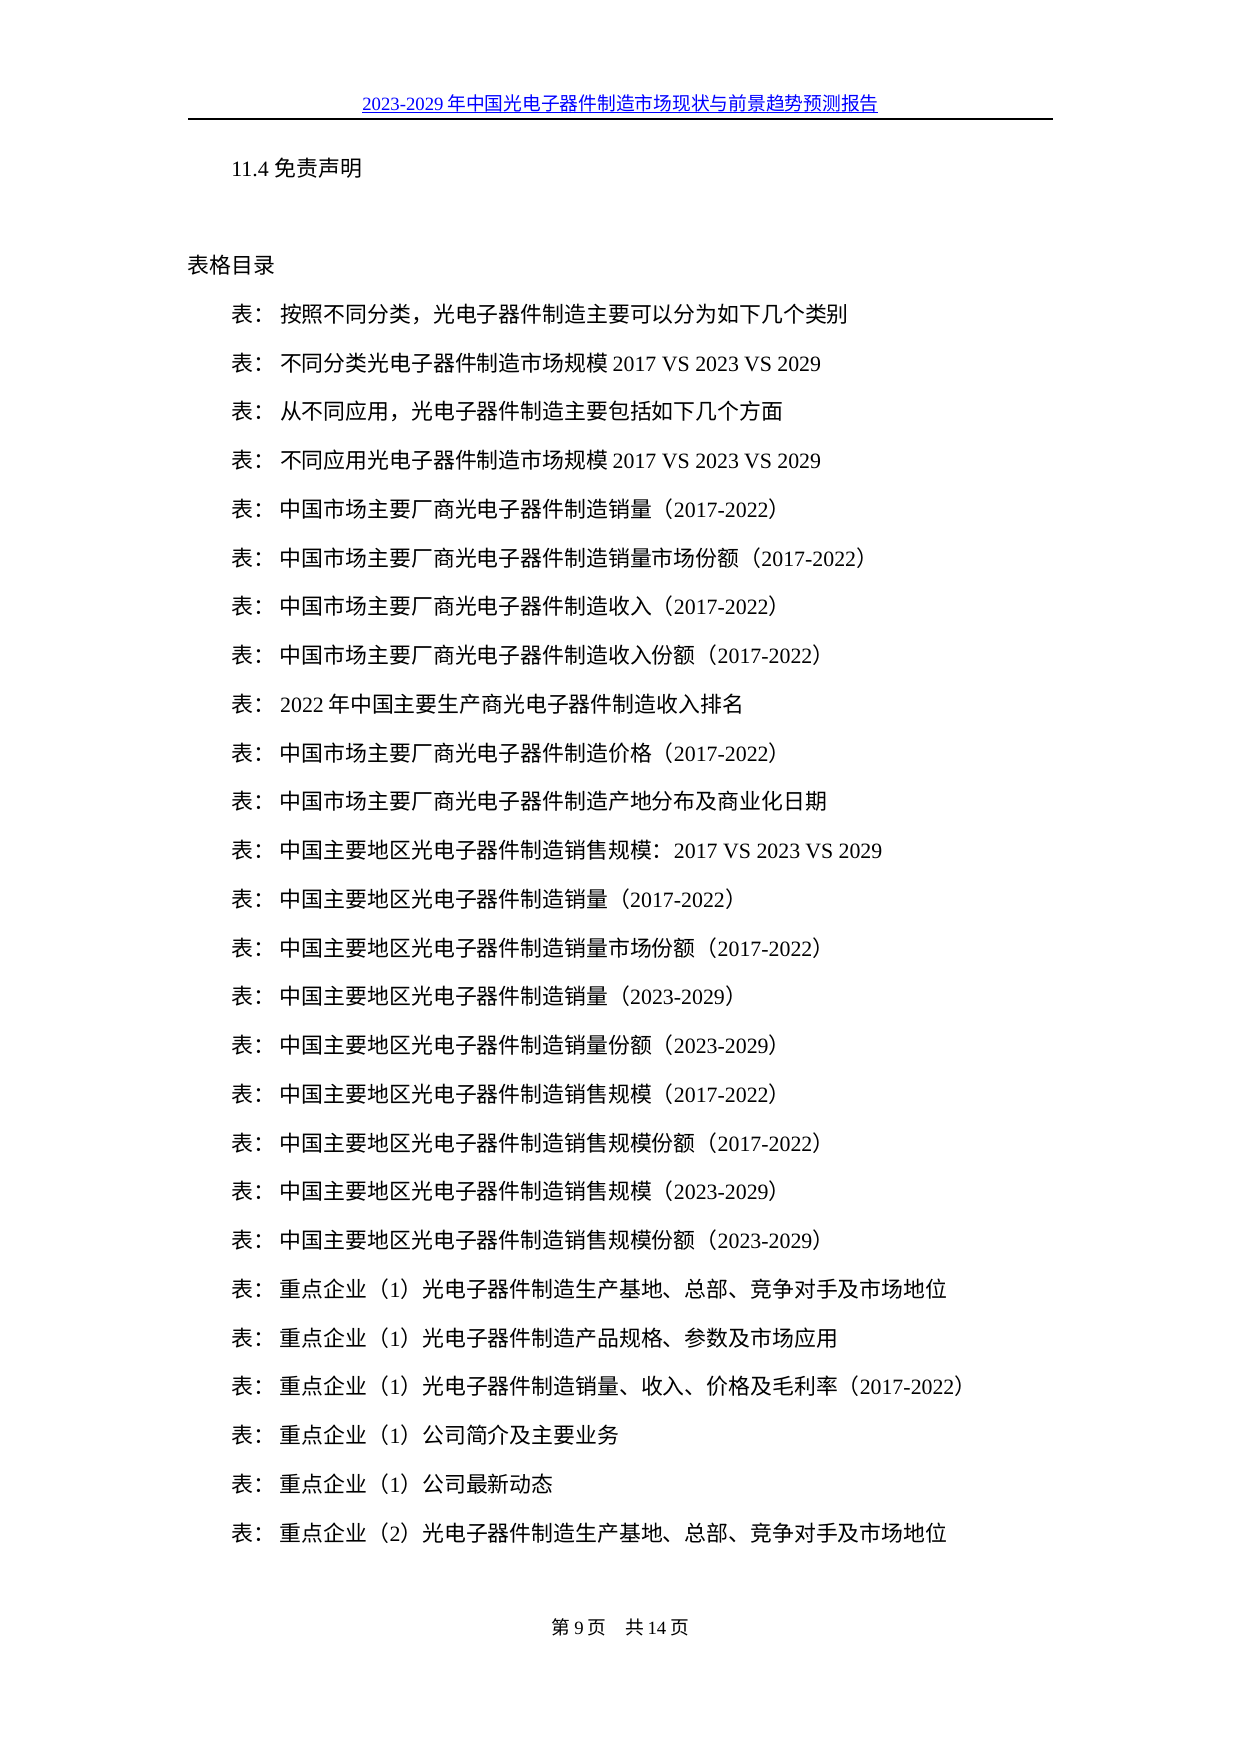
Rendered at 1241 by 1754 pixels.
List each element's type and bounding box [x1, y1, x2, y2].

text [187, 150, 1053, 1548]
